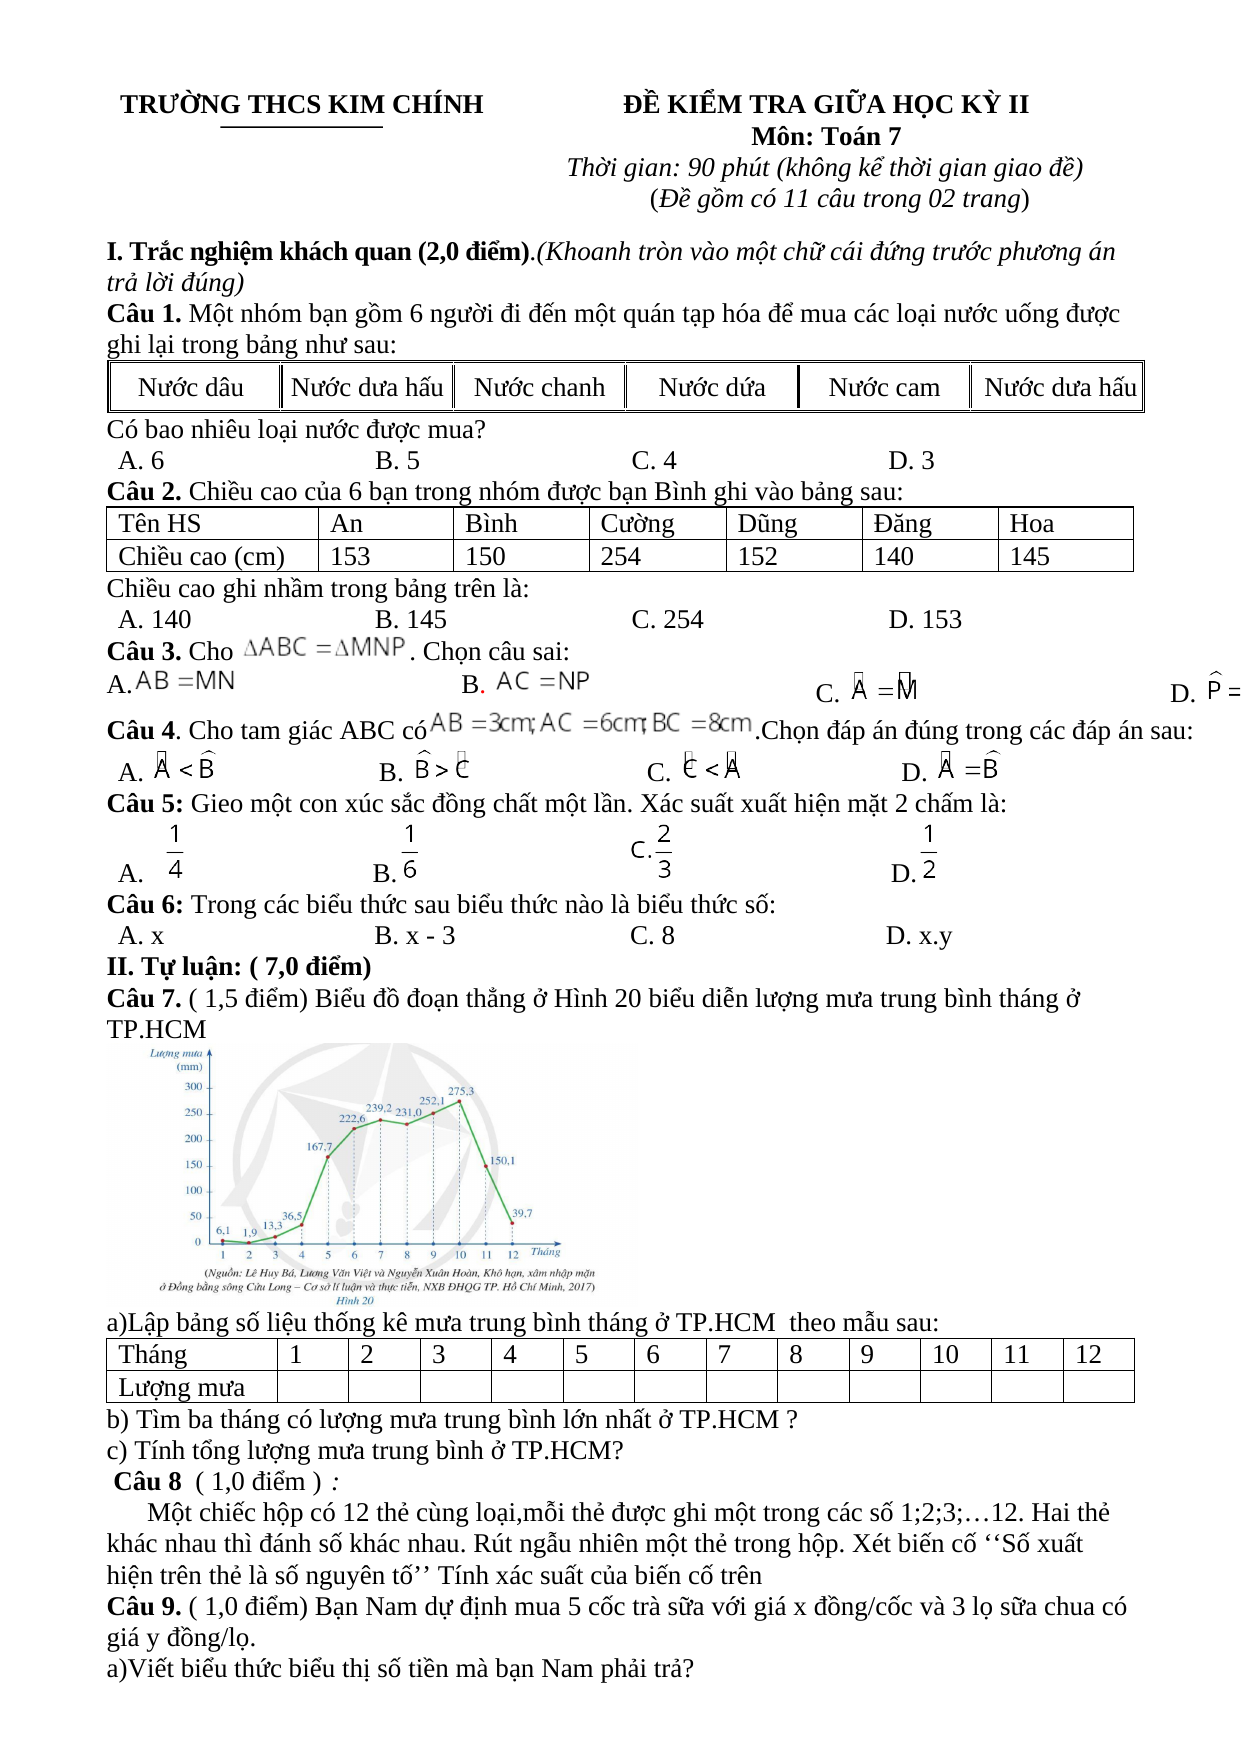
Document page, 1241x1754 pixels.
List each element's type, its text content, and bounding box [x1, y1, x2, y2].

table_header 1 [278, 1339, 348, 1370]
text Câu 1. Một nhóm bạn gồm 6 người đi đến một quán tạp hóa để mua các loại nước uống được ghi lại trong bảng như sau: [106, 297, 1134, 360]
table_header [615, 818, 879, 888]
table_header C. [804, 666, 1158, 708]
table_cell [349, 1371, 420, 1402]
table_cell 140 [863, 540, 998, 571]
table_header 11 [992, 1339, 1063, 1370]
table_header 5 [564, 1339, 634, 1370]
table_header Tên HS [107, 508, 318, 538]
text Có bao nhiêu loại nước được mua? [106, 413, 1134, 444]
table_header C. 8 [619, 919, 874, 951]
table_header A. [106, 818, 361, 888]
table_cell [1064, 1371, 1134, 1402]
text c) Tính tổng lượng mưa trung bình ở TP.HCM? [106, 1434, 1134, 1465]
table_header Dũng [727, 508, 862, 538]
table_cell [635, 1371, 706, 1402]
table_header 9 [850, 1339, 920, 1370]
table_cell [992, 1371, 1063, 1402]
table_header 7 [707, 1339, 777, 1370]
table_cell [278, 1371, 348, 1402]
table_cell [707, 1371, 777, 1402]
table_cell [492, 1371, 563, 1402]
table_header 4 [492, 1339, 563, 1370]
text I. Trắc nghiệm khách quan (2,0 điểm).(Khoanh tròn vào một chữ cái đứng trước phương án trả lời đúng) [106, 235, 1134, 297]
text Câu 6: Trong các biểu thức sau biểu thức nào là biểu thức số: [106, 888, 1134, 919]
table_header D. 153 [877, 603, 1134, 634]
table_header B. [361, 818, 615, 888]
table_header Nước chanh [454, 363, 626, 410]
table_cell [778, 1371, 849, 1402]
table_cell Lượng mưa [107, 1371, 277, 1402]
table_header Nước dâu [109, 361, 281, 410]
table_header B. 145 [363, 603, 620, 634]
table_header ĐỀ KIỂM TRA GIỮA HỌC KỲ II Môn: Toán 7 Thời gian: 90 phút (không kể thời gian giao đề) (Đề gồm có 11 câu trong 02 trang) [498, 89, 1155, 235]
text a)Viết biểu thức biểu thị số tiền mà bạn Nam phải trả? [106, 1652, 1134, 1683]
table_header TRƯỜNG THCS KIM CHÍNH [106, 89, 497, 235]
text Câu 5: Gieo một con xúc sắc đồng chất một lần. Xác suất xuất hiện mặt 2 chấm là: [106, 787, 1134, 818]
table_header Nước cam [798, 363, 971, 410]
text Câu 8 ( 1,0 điểm ) : [106, 1465, 1134, 1496]
table_cell 145 [999, 540, 1133, 571]
table_header 6 [635, 1339, 706, 1370]
text Một chiếc hộp có 12 thẻ cùng loại,mỗi thẻ được ghi một trong các số 1;2;3;…12. Hai thẻ khác nhau thì đánh số khác nhau. Rút ngẫu nhiên một thẻ trong hộp. Xét biến cố ‘‘Số xuất hiện trên thẻ là số nguyên tố’’ Tính xác suất của biến cố trên [106, 1496, 1134, 1590]
table_header D. [1159, 666, 1240, 708]
table_header A. 6 [106, 444, 363, 475]
text a)Lập bảng số liệu thống kê mưa trung bình tháng ở TP.HCM theo mẫu sau: [106, 1306, 1134, 1338]
table_cell [921, 1371, 991, 1402]
table_cell [564, 1371, 634, 1402]
table_header Bình [454, 508, 589, 538]
table_header Câu 4. Cho tam giác ABC có.Chọn đáp án đúng trong các đáp án sau: [95, 708, 1240, 787]
table_header A. 140 [106, 603, 363, 634]
text Câu 7. ( 1,5 điểm) Biểu đồ đoạn thẳng ở Hình 20 biểu diễn lượng mưa trung bình tháng ở TP.HCM [106, 982, 1134, 1044]
text b) Tìm ba tháng có lượng mưa trung bình lớn nhất ở TP.HCM ? [106, 1403, 1134, 1434]
table_cell 254 [590, 540, 726, 571]
table_header Hoa [999, 508, 1133, 538]
table_header 2 [349, 1339, 420, 1370]
table_cell 150 [454, 540, 589, 571]
table_cell 153 [319, 540, 453, 571]
table_header B. 5 [364, 444, 620, 475]
table_header D. 3 [877, 444, 1134, 475]
table_cell [421, 1371, 491, 1402]
table_header Tháng [107, 1339, 277, 1370]
table_header C. 254 [620, 603, 877, 634]
table_header 12 [1064, 1339, 1134, 1370]
table_header D. [879, 818, 1134, 888]
text Câu 3. Cho . Chọn câu sai: [106, 634, 1129, 666]
table_header 3 [421, 1339, 491, 1370]
table_header Nước dứa [626, 363, 798, 410]
table_header A. x [106, 919, 363, 951]
table_cell Chiều cao (cm) [107, 540, 318, 571]
table_header An [319, 508, 453, 538]
table_header C. 4 [620, 444, 877, 475]
table_header 8 [778, 1339, 849, 1370]
table_header B. [450, 666, 804, 708]
table_cell 152 [727, 540, 862, 571]
picture [106, 1043, 638, 1307]
table_cell [850, 1371, 920, 1402]
table_header Nước dưa hấu [971, 363, 1142, 410]
text Chiều cao ghi nhầm trong bảng trên là: [106, 572, 1134, 603]
table_header A. [95, 666, 450, 708]
table_header Nước dưa hấu [281, 363, 453, 410]
table_header Đăng [863, 508, 998, 538]
text Câu 9. ( 1,0 điểm) Bạn Nam dự định mua 5 cốc trà sữa với giá x đồng/cốc và 3 lọ sữa chua có giá y đồng/lọ. [106, 1590, 1134, 1652]
table_header B. x - 3 [363, 919, 618, 951]
text II. Tự luận: ( 7,0 điểm) [106, 951, 1134, 982]
text Câu 2. Chiều cao của 6 bạn trong nhóm được bạn Bình ghi vào bảng sau: [106, 475, 1134, 506]
table_header D. x.y [874, 919, 1134, 951]
table_header Cường [590, 508, 726, 538]
table_header 10 [921, 1339, 991, 1370]
